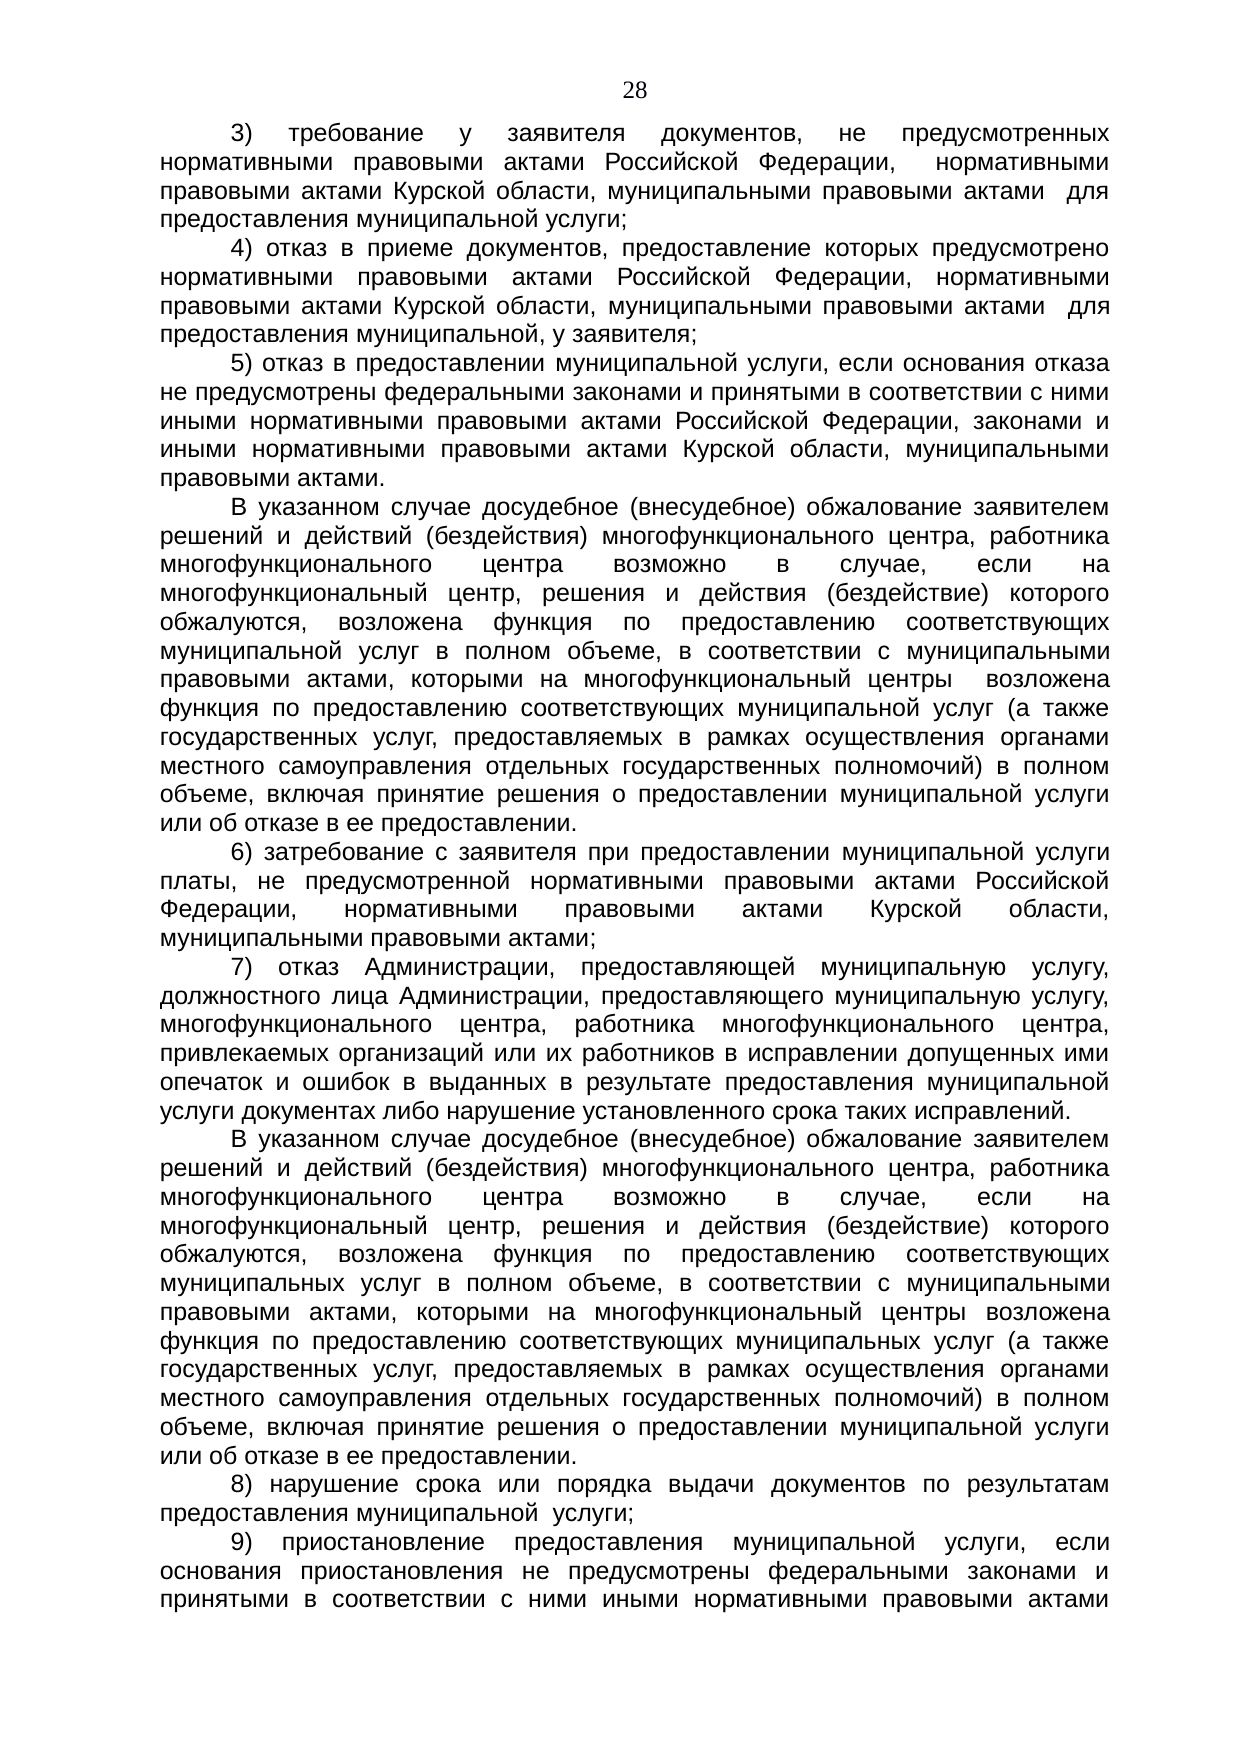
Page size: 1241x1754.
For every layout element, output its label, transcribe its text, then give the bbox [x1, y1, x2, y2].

text 8) нарушение срока или порядка выдачи документов по результатам предоставления муниципальной услуги; [159, 1469, 1110, 1527]
text 6) затребование с заявителя при предоставлении муниципальной услуги платы, не предусмотренной нормативными правовыми актами Российской Федерации, нормативными правовыми актами Курской области, муниципальными правовыми актами; [159, 837, 1110, 952]
text В указанном случае досудебное (внесудебное) обжалование заявителем решений и действий (бездействия) многофункционального центра, работника многофункционального центра возможно в случае, если на многофункциональный центр, решения и действия (бездействие) которого обжалуются, возложена функция по предоставлению соответствующих муниципальной услуг в полном объеме, в соответствии с муниципальными правовыми актами, которыми на многофункциональный центры возложена функция по предоставлению соответствующих муниципальной услуг (а также государственных услуг, предоставляемых в рамках осуществления органами местного самоуправления отдельных государственных полномочий) в полном объеме, включая принятие решения о предоставлении муниципальной услуги или об отказе в ее предоставлении. [159, 492, 1110, 837]
text 3) требование у заявителя документов, не предусмотренных нормативными правовыми актами Российской Федерации, нормативными правовыми актами Курской области, муниципальными правовыми актами для предоставления муниципальной услуги; [159, 118, 1110, 233]
text 5) отказ в предоставлении муниципальной услуги, если основания отказа не предусмотрены федеральными законами и принятыми в соответствии с ними иными нормативными правовыми актами Российской Федерации, законами и иными нормативными правовыми актами Курской области, муниципальными правовыми актами. [159, 348, 1110, 492]
text 4) отказ в приеме документов, предоставление которых предусмотрено нормативными правовыми актами Российской Федерации, нормативными правовыми актами Курской области, муниципальными правовыми актами для предоставления муниципальной, у заявителя; [159, 233, 1110, 348]
text В указанном случае досудебное (внесудебное) обжалование заявителем решений и действий (бездействия) многофункционального центра, работника многофункционального центра возможно в случае, если на многофункциональный центр, решения и действия (бездействие) которого обжалуются, возложена функция по предоставлению соответствующих муниципальных услуг в полном объеме, в соответствии с муниципальными правовыми актами, которыми на многофункциональный центры возложена функция по предоставлению соответствующих муниципальных услуг (а также государственных услуг, предоставляемых в рамках осуществления органами местного самоуправления отдельных государственных полномочий) в полном объеме, включая принятие решения о предоставлении муниципальной услуги или об отказе в ее предоставлении. [159, 1124, 1110, 1469]
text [159, 1527, 1110, 1613]
text 7) отказ Администрации, предоставляющей муниципальную услугу, должностного лица Администрации, предоставляющего муниципальную услугу, многофункционального центра, работника многофункционального центра, привлекаемых организаций или их работников в исправлении допущенных ими опечаток и ошибок в выданных в результате предоставления муниципальной услуги документах либо нарушение установленного срока таких исправлений. [159, 952, 1110, 1124]
